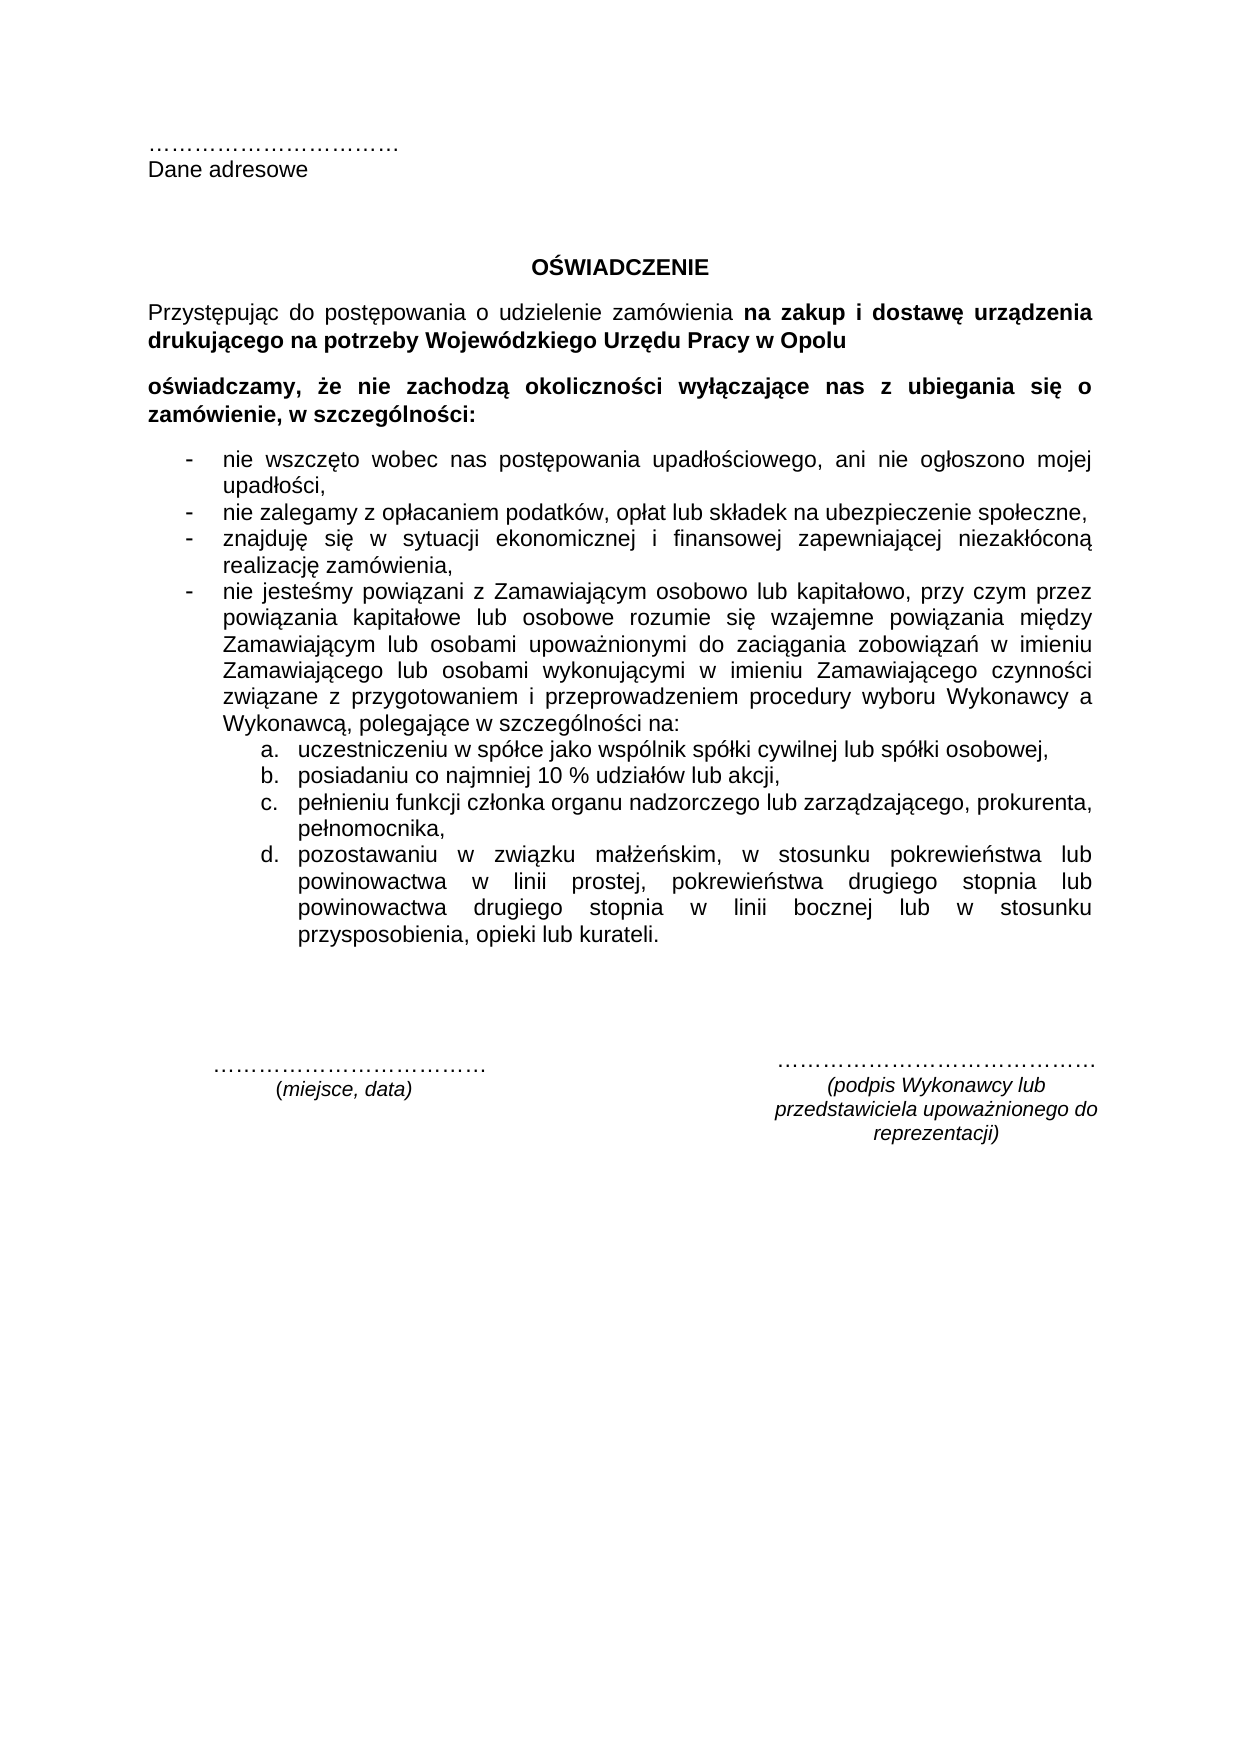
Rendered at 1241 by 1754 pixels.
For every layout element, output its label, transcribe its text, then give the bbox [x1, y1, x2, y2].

text OŚWIADCZENIE [148, 254, 1093, 280]
list nie wszczęto wobec nas postępowania upadłościowego, ani nie ogłoszono mojej upadłości, [185, 446, 1093, 499]
text Dane adresowe [148, 156, 1093, 182]
list uczestniczeniu w spółce jako wspólnik spółki cywilnej lub spółki osobowej, [260, 736, 1093, 762]
text oświadczamy, że nie zachodzą okoliczności wyłączające nas z ubiegania się o zamówienie, w szczególności: [148, 373, 1093, 427]
list pozostawaniu w związku małżeńskim, w stosunku pokrewieństwa lub powinowactwa w linii prostej, pokrewieństwa drugiego stopnia lub powinowactwa drugiego stopnia w linii bocznej lub w stosunku przysposobienia, opieki lub kurateli. [260, 841, 1093, 947]
text …………………………… [148, 130, 1093, 156]
list posiadaniu co najmniej 10 % udziałów lub akcji, [260, 762, 1093, 789]
text Przystępując do postępowania o udzielenie zamówienia na zakup i dostawę urządzenia drukującego na potrzeby Wojewódzkiego Urzędu Pracy w Opolu [148, 299, 1093, 354]
list nie zalegamy z opłacaniem podatków, opłat lub składek na ubezpieczenie społeczne, [185, 499, 1093, 525]
list znajduję się w sytuacji ekonomicznej i finansowej zapewniającej niezakłóconą realizację zamówienia, [185, 525, 1093, 578]
list nie jesteśmy powiązani z Zamawiającym osobowo lub kapitałowo, przy czym przez powiązania kapitałowe lub osobowe rozumie się wzajemne powiązania między Zamawiającym lub osobami upoważnionymi do zaciągania zobowiązań w imieniu Zamawiającego lub osobami wykonującymi w imieniu Zamawiającego czynności związane z przygotowaniem i przeprowadzeniem procedury wyboru Wykonawcy a Wykonawcą, polegające w szczególności na: [185, 578, 1093, 736]
list pełnieniu funkcji członka organu nadzorczego lub zarządzającego, prokurenta, pełnomocnika, [260, 789, 1093, 841]
